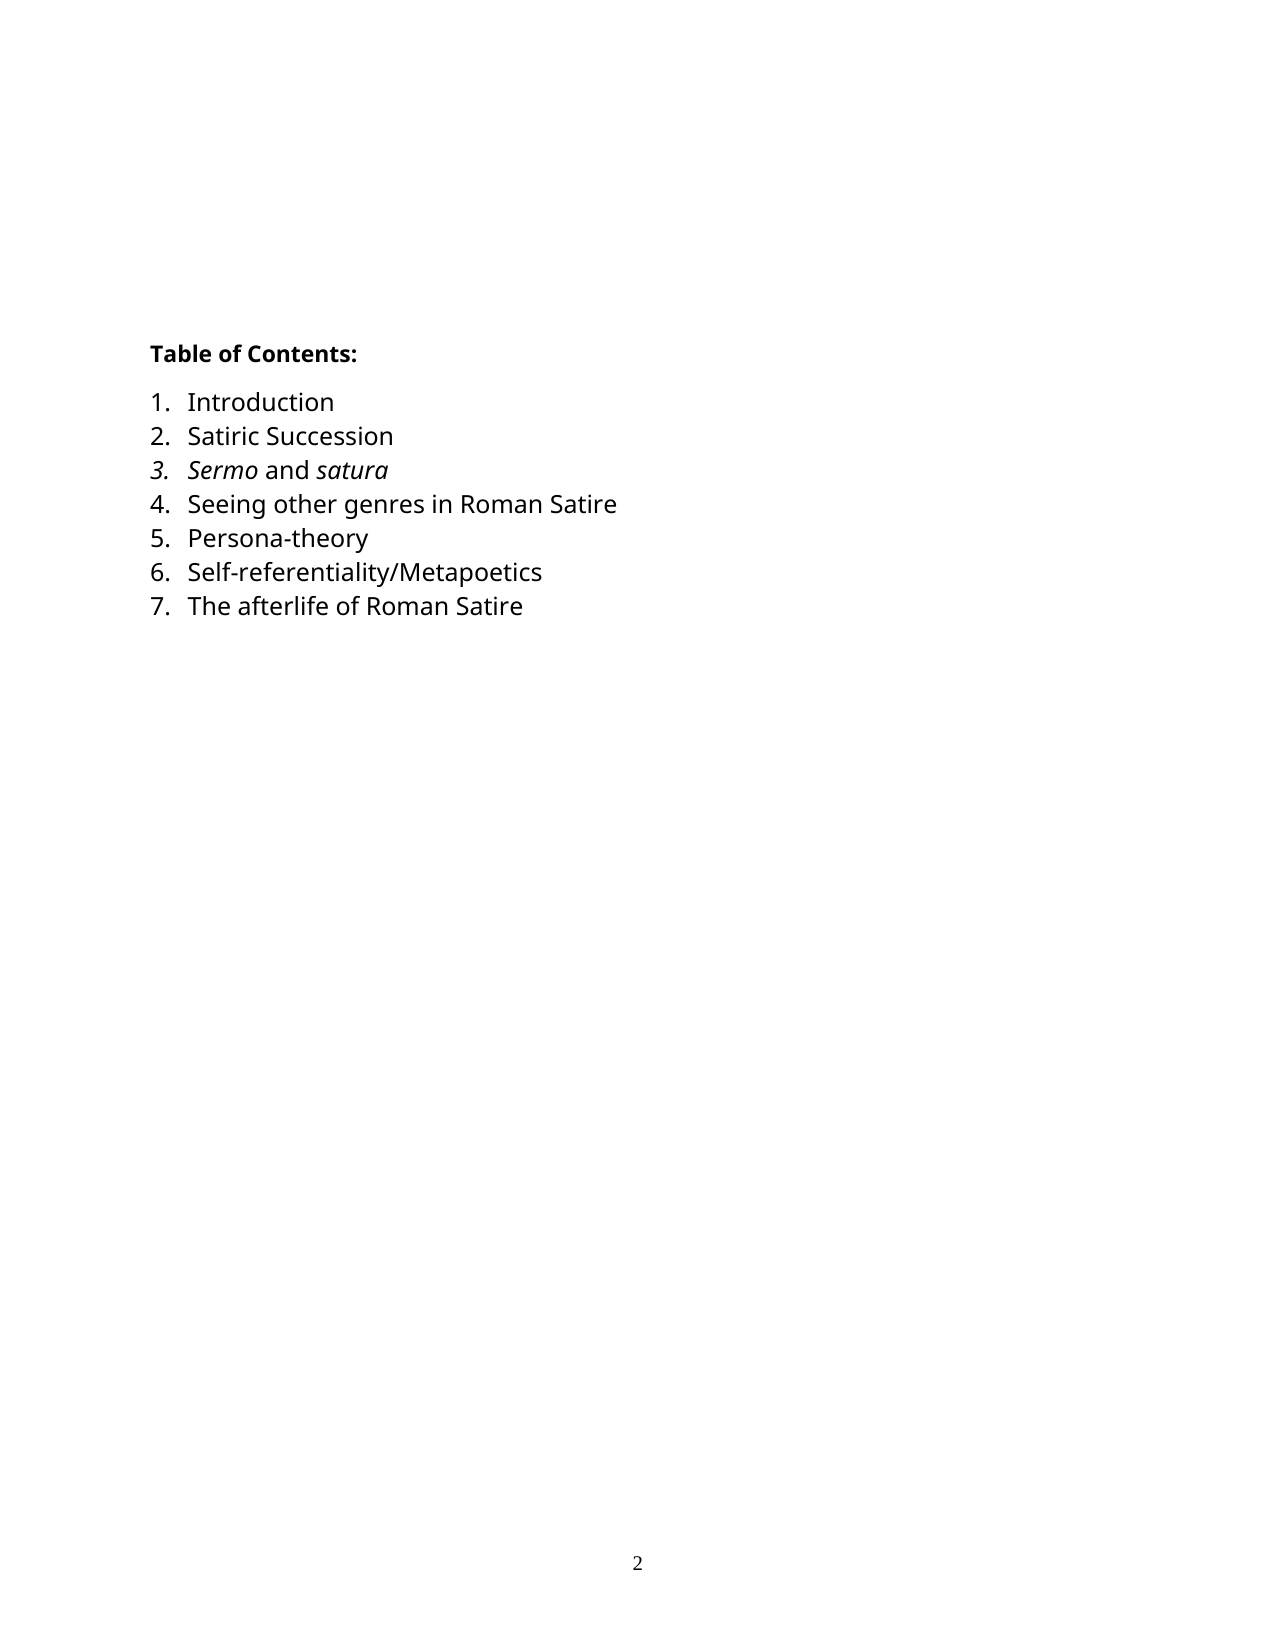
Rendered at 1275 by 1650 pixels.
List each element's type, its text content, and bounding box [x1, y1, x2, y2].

list Persona-theory [150, 521, 1125, 555]
text Table of Contents: [150, 337, 1125, 369]
list Satiric Succession [150, 418, 1125, 452]
list Introduction [150, 384, 1125, 418]
list Seeing other genres in Roman Satire [150, 487, 1125, 521]
list The afterlife of Roman Satire [150, 589, 1125, 623]
list Self-referentiality/Metapoetics [150, 555, 1125, 589]
list Sermo and satura [150, 452, 1125, 487]
